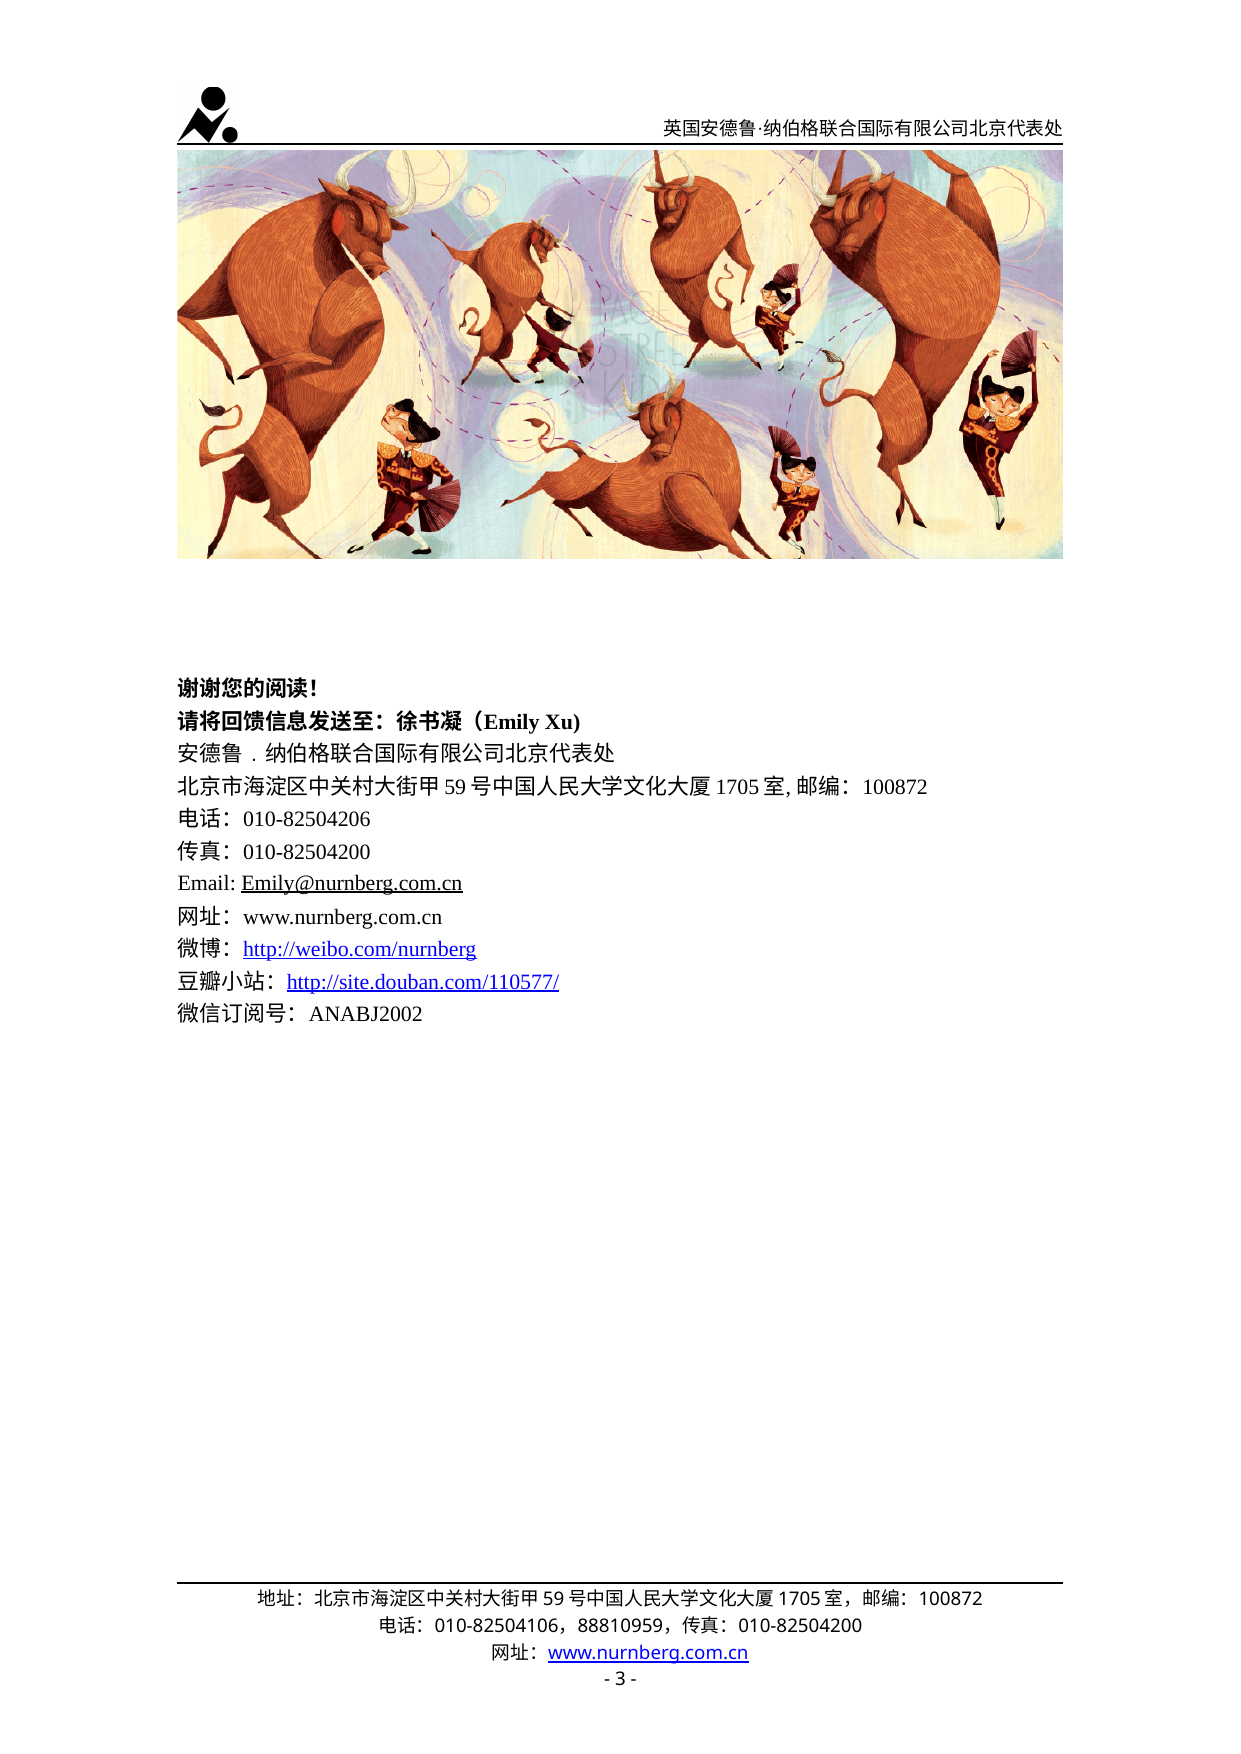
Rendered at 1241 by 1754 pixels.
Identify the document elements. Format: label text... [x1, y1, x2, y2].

text Email: Emily@nurnberg.com.cn [177, 866, 1063, 898]
picture [177, 150, 1063, 559]
text 电话：010-82504206 [177, 801, 1063, 833]
text 网址：www.nurnberg.com.cn [177, 898, 1063, 931]
text 豆瓣小站：http://site.douban.com/110577/ [177, 963, 1063, 996]
text 微信订阅号：ANABJ2002 [177, 996, 1063, 1028]
text 传真：010-82504200 [177, 833, 1063, 866]
text 安德鲁﹒纳伯格联合国际有限公司北京代表处 [177, 736, 1063, 768]
text 微博：http://weibo.com/nurnberg [177, 931, 1063, 963]
text 请将回馈信息发送至：徐书凝（Emily Xu) [177, 703, 1063, 736]
text 北京市海淀区中关村大街甲59号中国人民大学文化大厦1705室, 邮编：100872 [177, 768, 1063, 801]
picture [177, 87, 238, 143]
text 谢谢您的阅读！ [177, 671, 1063, 703]
